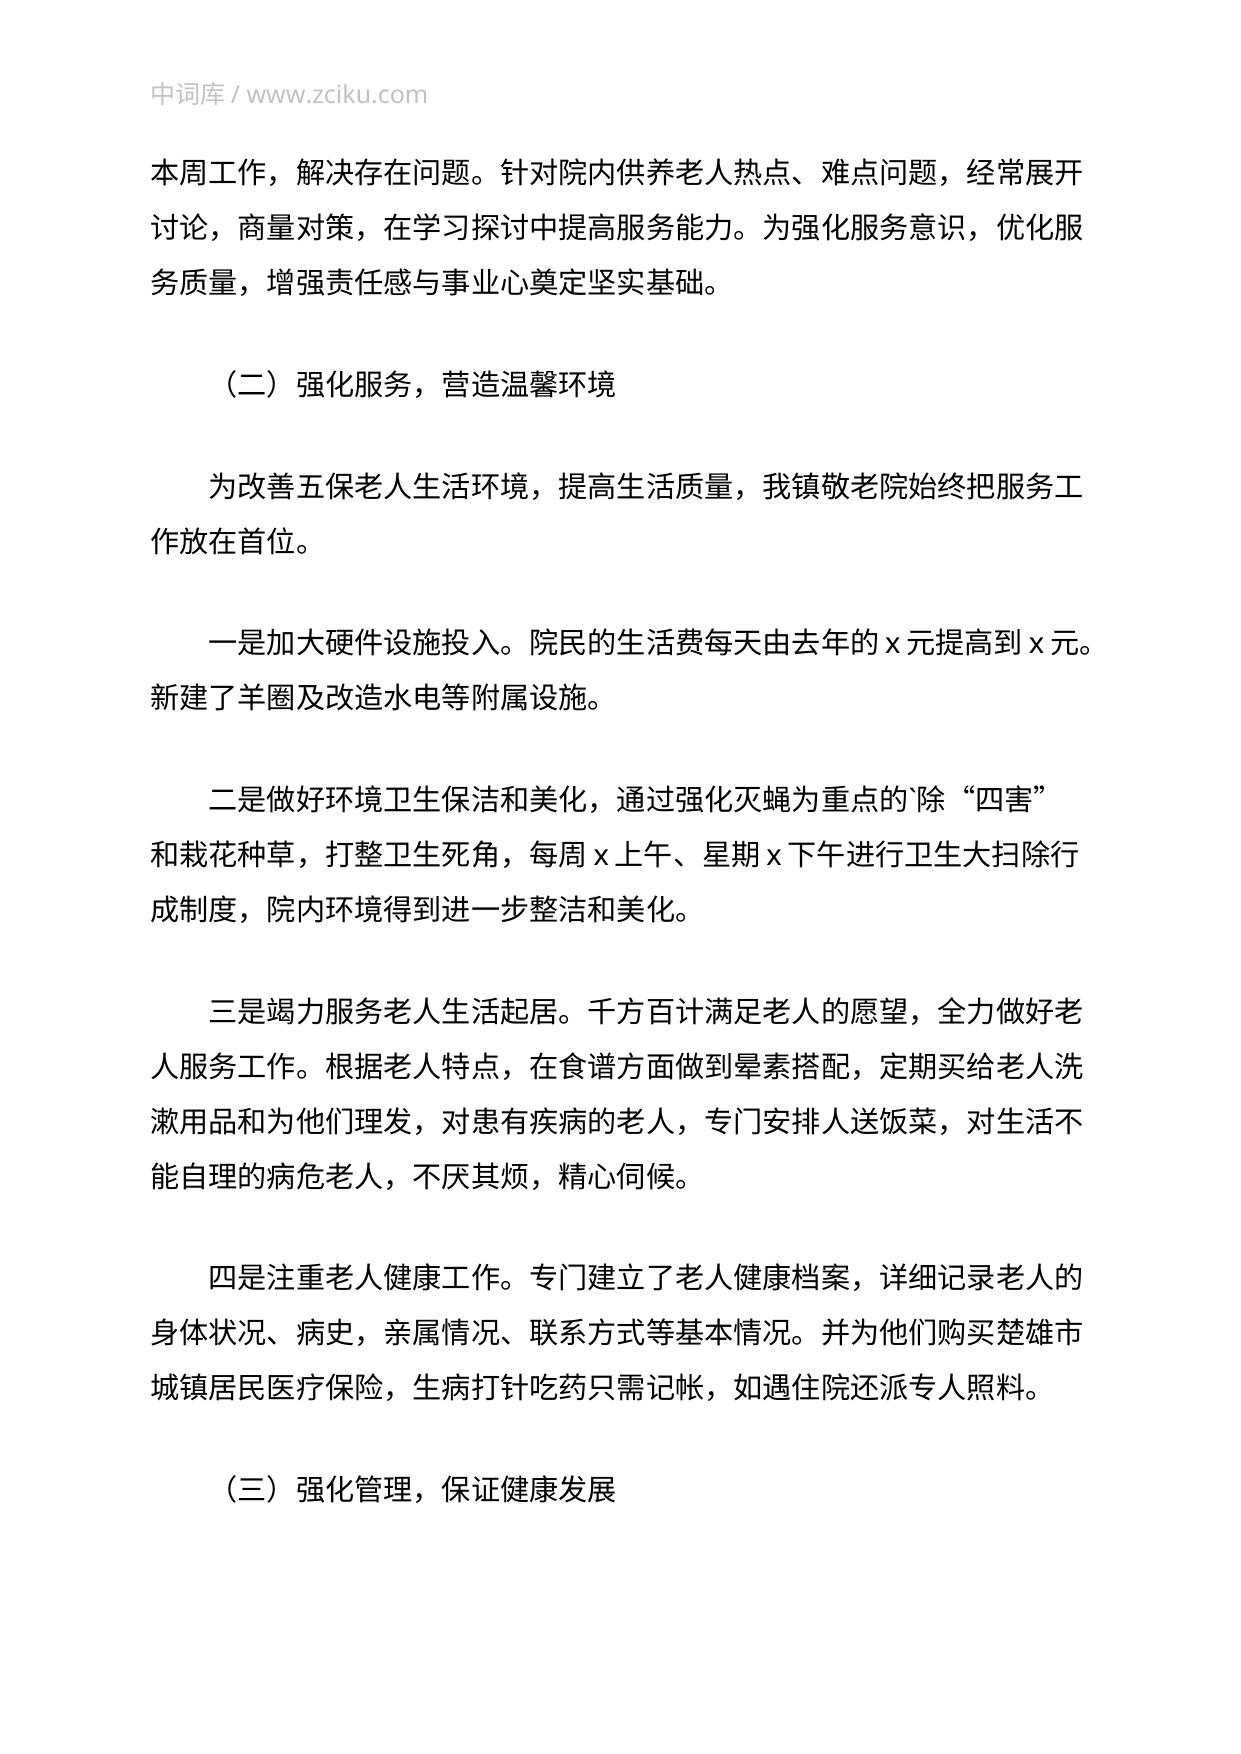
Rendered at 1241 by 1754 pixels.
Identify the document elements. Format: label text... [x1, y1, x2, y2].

text 四是注重老人健康工作。专门建立了老人健康档案，详细记录老人的身体状况、病史，亲属情况、联系方式等基本情况。并为他们购买楚雄市城镇居民医疗保险，生病打针吃药只需记帐，如遇住院还派专人照料。 [150, 1255, 1090, 1407]
text （三）强化管理，保证健康发展 [150, 1467, 1090, 1509]
text 为改善五保老人生活环境，提高生活质量，我镇敬老院始终把服务工作放在首位。 [150, 463, 1090, 561]
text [150, 150, 1090, 302]
text （二）强化服务，营造温馨环境 [150, 362, 1090, 404]
text 一是加大硬件设施投入。院民的生活费每天由去年的x元提高到x元。新建了羊圈及改造水电等附属设施。 [150, 620, 1090, 717]
text 二是做好环境卫生保洁和美化，通过强化灭蝇为重点的`除“四害”和栽花种草，打整卫生死角，每周x上午、星期x下午进行卫生大扫除行成制度，院内环境得到进一步整洁和美化。 [150, 777, 1090, 929]
text 三是竭力服务老人生活起居。千方百计满足老人的愿望，全力做好老人服务工作。根据老人特点，在食谱方面做到晕素搭配，定期买给老人洗漱用品和为他们理发，对患有疾病的老人，专门安排人送饭菜，对生活不能自理的病危老人，不厌其烦，精心伺候。 [150, 988, 1090, 1196]
